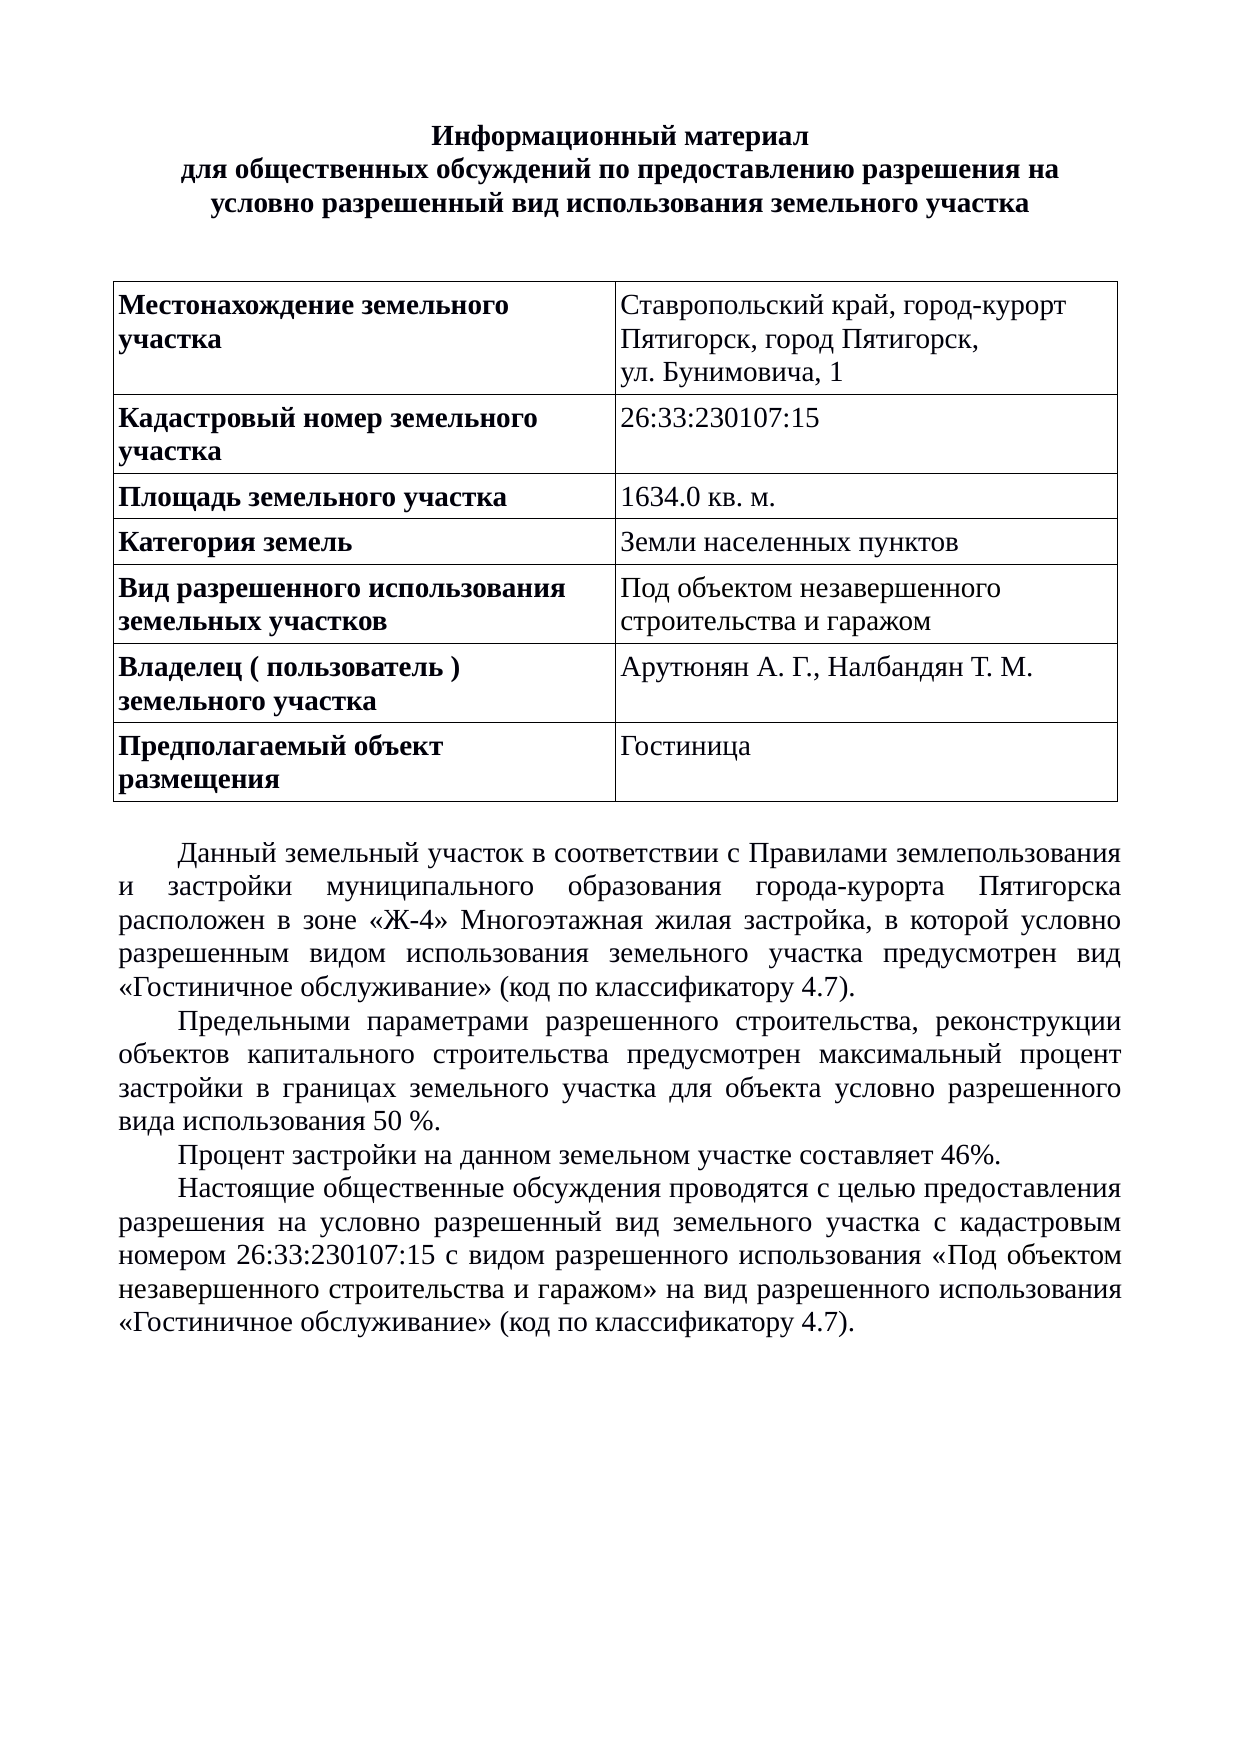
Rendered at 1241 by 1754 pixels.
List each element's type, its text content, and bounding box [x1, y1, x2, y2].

text Настоящие общественные обсуждения проводятся с целью предоставления разрешения на условно разрешенный вид земельного участка с кадастровым номером 26:33:230107:15 с видом разрешенного использования «Под объектом незавершенного строительства и гаражом» на вид разрешенного использования «Гостиничное обслуживание» (код по классификатору 4.7). [118, 1170, 1122, 1338]
text Процент застройки на данном земельном участке составляет 46%. [118, 1137, 1122, 1170]
table_cell Вид разрешенного использования земельных участков [114, 565, 615, 643]
table_cell Кадастровый номер земельного участка [114, 395, 615, 473]
text для общественных обсуждений по предоставлению разрешения на [118, 152, 1122, 185]
table_cell Категория земель [114, 519, 615, 564]
table_cell Владелец ( пользователь ) земельного участка [114, 644, 615, 722]
text Информационный материал [118, 118, 1122, 152]
table_cell Предполагаемый объект размещения [114, 723, 615, 801]
table_cell Арутюнян А. Г., Налбандян Т. М. [616, 644, 1117, 722]
text Данный земельный участок в соответствии с Правилами землепользования и застройки муниципального образования города-курорта Пятигорска расположен в зоне «Ж-4» Многоэтажная жилая застройка, в которой условно разрешенным видом использования земельного участка предусмотрен вид «Гостиничное обслуживание» (код по классификатору 4.7). [118, 835, 1122, 1003]
table_cell 1634.0 кв. м. [616, 474, 1117, 518]
text условно разрешенный вид использования земельного участка [118, 185, 1122, 219]
table_header Ставропольский край, город-курорт Пятигорск, город Пятигорск, ул. Бунимовича, 1 [616, 282, 1117, 394]
table_cell 26:33:230107:15 [616, 395, 1117, 473]
table_cell Гостиница [616, 723, 1117, 801]
text Предельными параметрами разрешенного строительства, реконструкции объектов капитального строительства предусмотрен максимальный процент застройки в границах земельного участка для объекта условно разрешенного вида использования 50 %. [118, 1003, 1122, 1137]
table_cell Под объектом незавершенного строительства и гаражом [616, 565, 1117, 643]
table_cell Земли населенных пунктов [616, 519, 1117, 564]
table_header Местонахождение земельного участка [114, 282, 615, 394]
table_cell Площадь земельного участка [114, 474, 615, 518]
